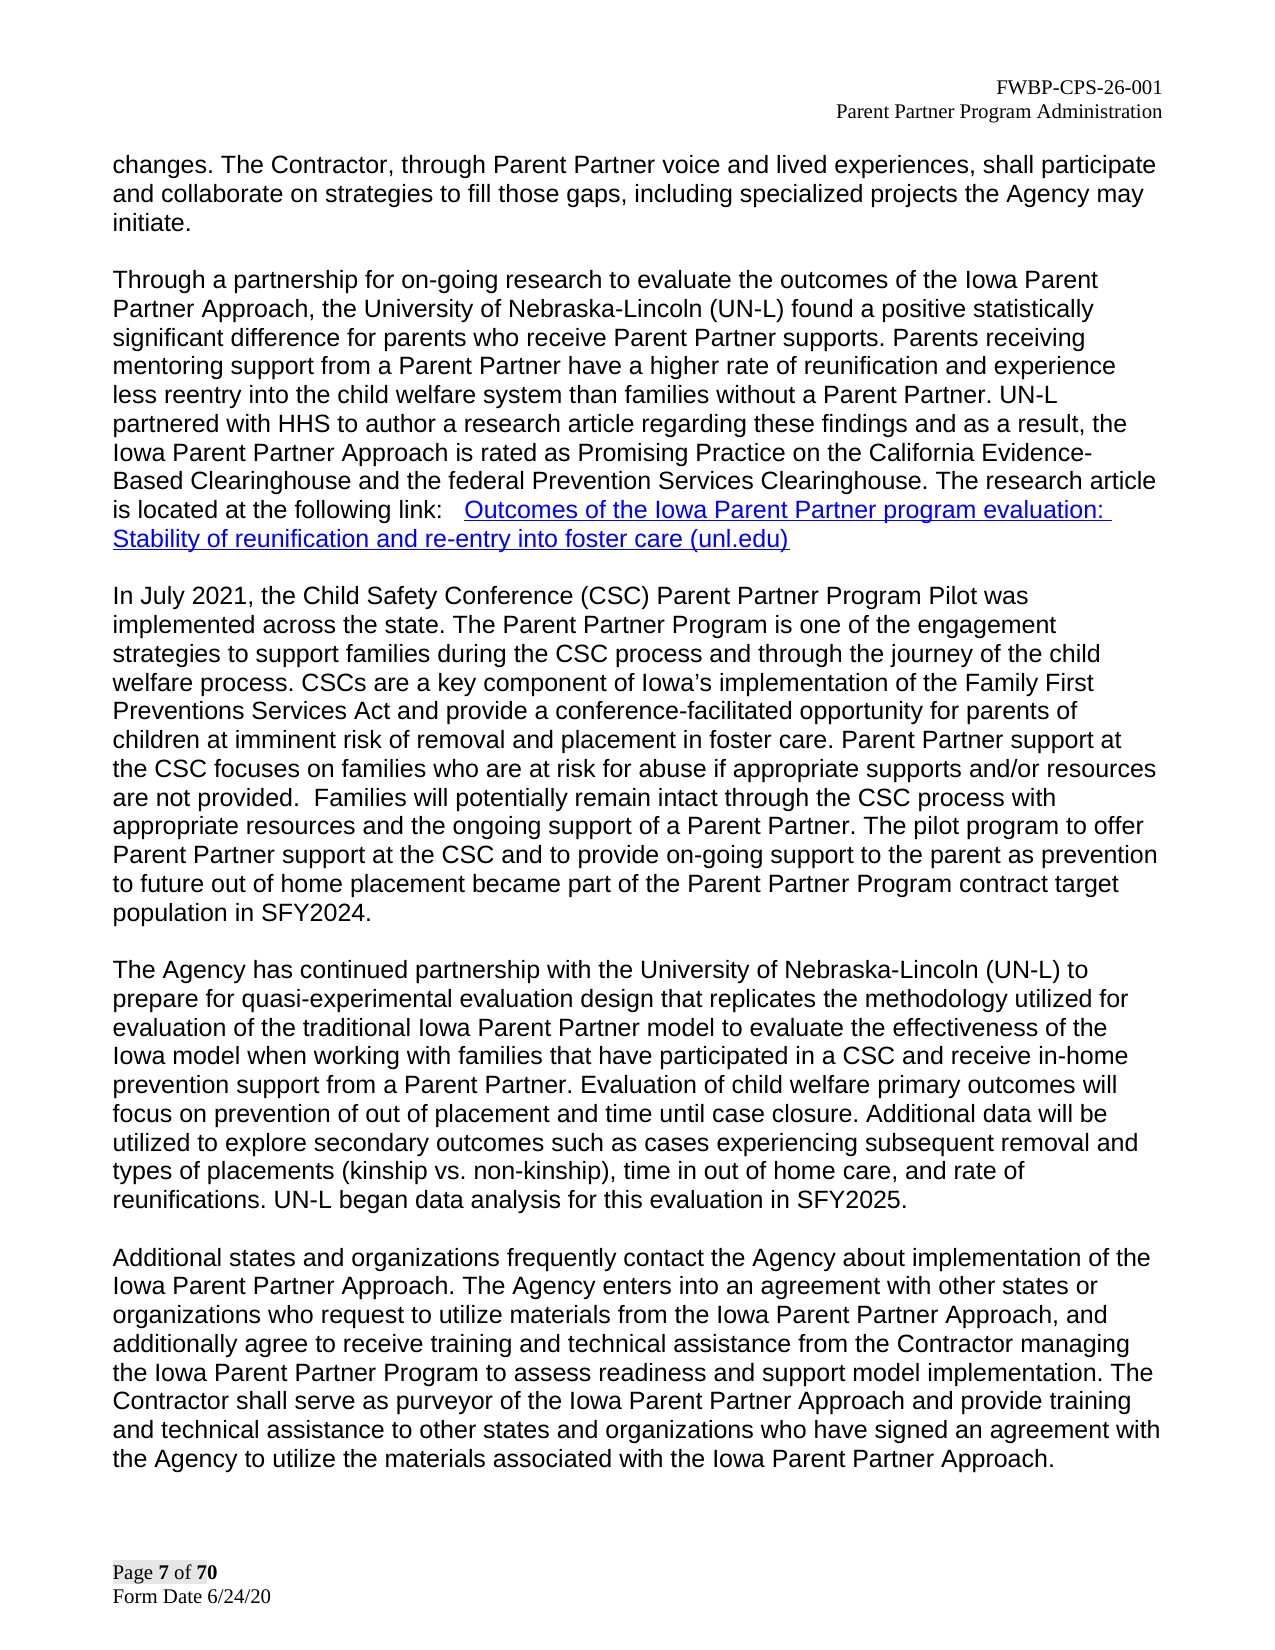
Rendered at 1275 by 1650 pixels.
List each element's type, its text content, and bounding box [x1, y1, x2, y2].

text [112, 150, 1162, 236]
text Through a partnership for on-going research to evaluate the outcomes of the Iowa Parent Partner Approach, the University of Nebraska-Lincoln (UN-L) found a positive statistically significant difference for parents who receive Parent Partner supports. Parents receiving mentoring support from a Parent Partner have a higher rate of reunification and experience less reentry into the child welfare system than families without a Parent Partner. UN-L partnered with HHS to author a research article regarding these findings and as a result, the Iowa Parent Partner Approach is rated as Promising Practice on the California Evidence-Based Clearinghouse and the federal Prevention Services Clearinghouse. The research article is located at the following link: Outcomes of the Iowa Parent Partner program evaluation: Stability of reunification and re-entry into foster care (unl.edu) [112, 265, 1162, 552]
text The Agency has continued partnership with the University of Nebraska-Lincoln (UN-L) to prepare for quasi-experimental evaluation design that replicates the methodology utilized for evaluation of the traditional Iowa Parent Partner model to evaluate the effectiveness of the Iowa model when working with families that have participated in a CSC and receive in-home prevention support from a Parent Partner. Evaluation of child welfare primary outcomes will focus on prevention of out of placement and time until case closure. Additional data will be utilized to explore secondary outcomes such as cases experiencing subsequent removal and types of placements (kinship vs. non-kinship), time in out of home care, and rate of reunifications. UN-L began data analysis for this evaluation in SFY2025. [112, 955, 1162, 1214]
text Additional states and organizations frequently contact the Agency about implementation of the Iowa Parent Partner Approach. The Agency enters into an agreement with other states or organizations who request to utilize materials from the Iowa Parent Partner Approach, and additionally agree to receive training and technical assistance from the Contractor managing the Iowa Parent Partner Program to assess readiness and support model implementation. The Contractor shall serve as purveyor of the Iowa Parent Partner Approach and provide training and technical assistance to other states and organizations who have signed an agreement with the Agency to utilize the materials associated with the Iowa Parent Partner Approach. [112, 1242, 1162, 1472]
text In July 2021, the Child Safety Conference (CSC) Parent Partner Program Pilot was implemented across the state. The Parent Partner Program is one of the engagement strategies to support families during the CSC process and through the journey of the child welfare process. CSCs are a key component of Iowa’s implementation of the Family First Preventions Services Act and provide a conference-facilitated opportunity for parents of children at imminent risk of removal and placement in foster care. Parent Partner support at the CSC focuses on families who are at risk for abuse if appropriate supports and/or resources are not provided. Families will potentially remain intact through the CSC process with appropriate resources and the ongoing support of a Parent Partner. The pilot program to offer Parent Partner support at the CSC and to provide on-going support to the parent as prevention to future out of home placement became part of the Parent Partner Program contract target population in SFY2024. [112, 581, 1162, 926]
